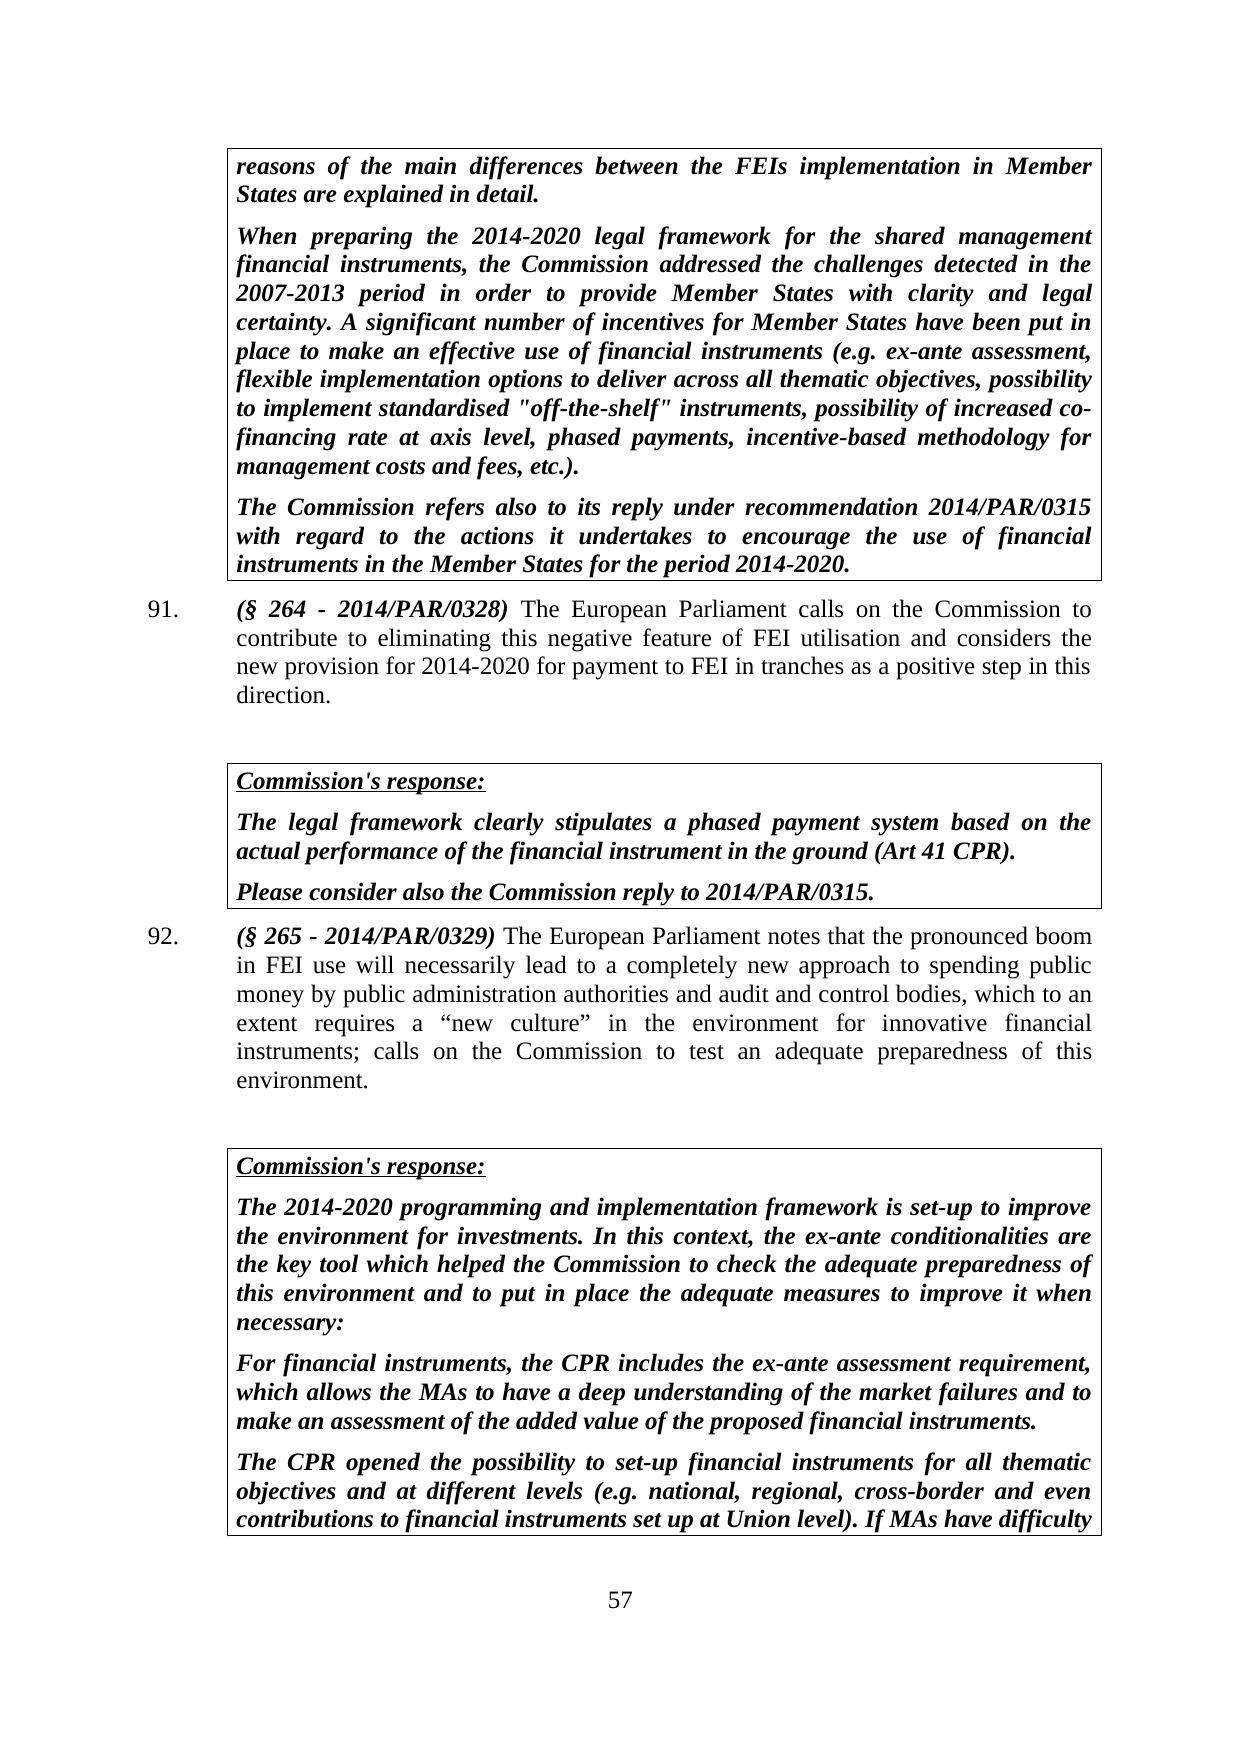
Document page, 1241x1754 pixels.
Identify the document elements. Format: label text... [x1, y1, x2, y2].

text Please consider also the Commission reply to 2014/PAR/0315. [228, 874, 1101, 908]
text The 2014-2020 programming and implementation framework is set-up to improve the environment for investments. In this context, the ex-ante conditionalities are the key tool which helped the Commission to check the adequate preparedness of this environment and to put in place the adequate measures to improve it when necessary: [228, 1189, 1101, 1336]
text 92. (§ 265 - 2014/PAR/0329) The European Parliament notes that the pronounced boom in FEI use will necessarily lead to a completely new approach to spending public money by public administration authorities and audit and control bodies, which to an extent requires a “new culture” in the environment for innovative financial instruments; calls on the Commission to test an adequate preparedness of this environment. [148, 921, 1093, 1094]
text Commission's response: [228, 764, 1101, 794]
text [228, 149, 1101, 208]
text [228, 1444, 1101, 1535]
text 91. (§ 264 - 2014/PAR/0328) The European Parliament calls on the Commission to contribute to eliminating this negative feature of FEI utilisation and considers the new provision for 2014-2020 for payment to FЕI in tranches as a positive step in this direction. [148, 594, 1093, 709]
text Commission's response: [228, 1149, 1101, 1179]
text For financial instruments, the CPR includes the ex-ante assessment requirement, which allows the MAs to have a deep understanding of the market failures and to make an assessment of the added value of the proposed financial instruments. [228, 1345, 1101, 1434]
text When preparing the 2014-2020 legal framework for the shared management financial instruments, the Commission addressed the challenges detected in the 2007-2013 period in order to provide Member States with clarity and legal certainty. A significant number of incentives for Member States have been put in place to make an effective use of financial instruments (e.g. ex-ante assessment, flexible implementation options to deliver across all thematic objectives, possibility to implement standardised "off-the-shelf" instruments, possibility of increased co-financing rate at axis level, phased payments, incentive-based methodology for management costs and fees, etc.). [228, 218, 1101, 479]
text The legal framework clearly stipulates a phased payment system based on the actual performance of the financial instrument in the ground (Art 41 CPR). [228, 804, 1101, 864]
text The Commission refers also to its reply under recommendation 2014/PAR/0315 with regard to the actions it undertakes to encourage the use of financial instruments in the Member States for the period 2014-2020. [228, 489, 1101, 580]
